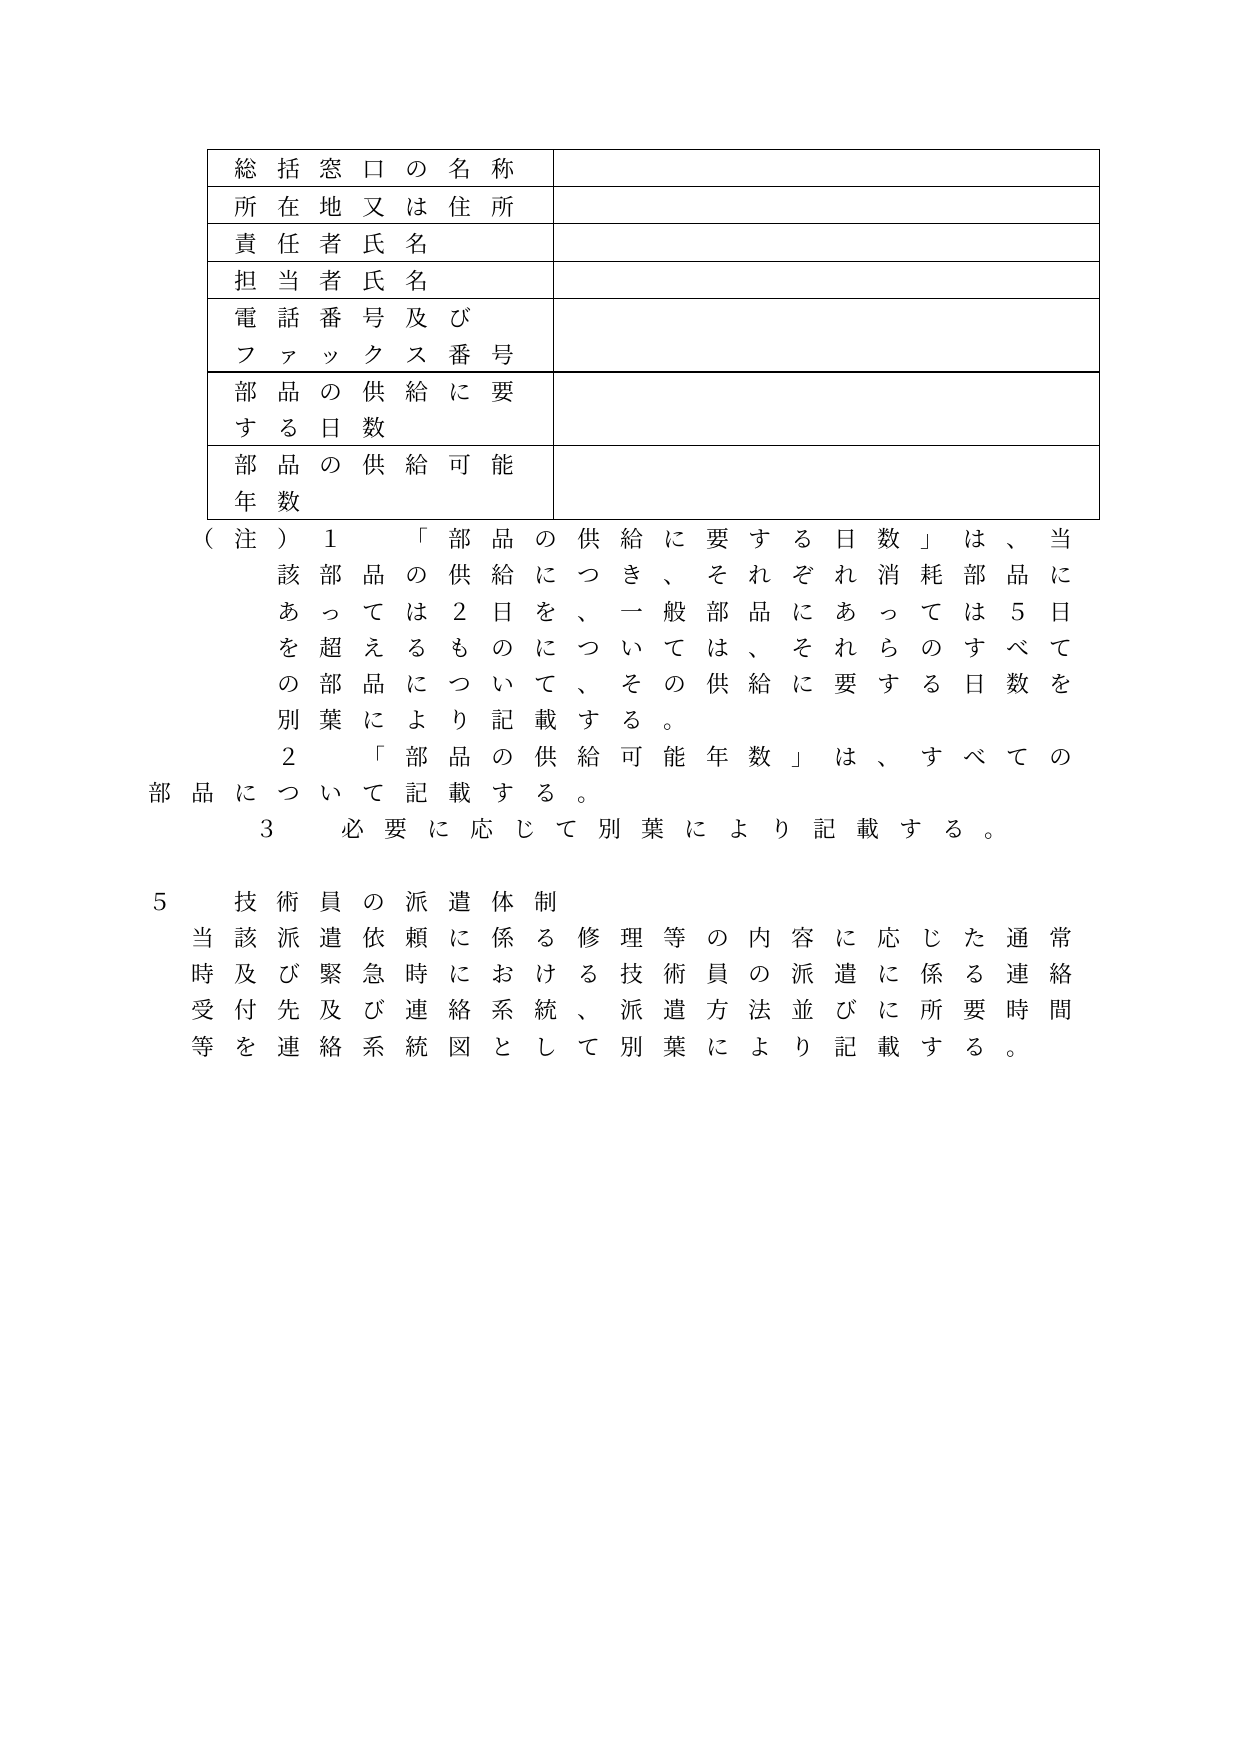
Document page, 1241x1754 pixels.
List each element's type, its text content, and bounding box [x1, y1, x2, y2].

table_cell 部品の供給に要する日数 [208, 373, 553, 445]
table_cell [554, 187, 1099, 223]
table_header [554, 150, 1099, 186]
table_cell [554, 373, 1099, 445]
text （注）１ 「部品の供給に要する日数」は、当該部品の供給につき、それぞれ消耗部品にあっては２日を、一般部品にあっては５日を超えるものについては、それらのすべての部品について、その供給に要する日数を別葉により記載する。 [148, 519, 1092, 737]
table_cell [554, 262, 1099, 298]
text ３ 必要に応じて別葉により記載する。 [148, 809, 1092, 846]
text ５ 技術員の派遣体制 [148, 882, 1092, 918]
table_cell 担当者氏名 [208, 262, 553, 298]
text 当該派遣依頼に係る修理等の内容に応じた通常時及び緊急時における技術員の派遣に係る連絡受付先及び連絡系統、派遣方法並びに所要時間等を連絡系統図として別葉により記載する。 [148, 918, 1102, 1063]
text ２ 「部品の供給可能年数」は、すべての部品について記載する。 [148, 737, 1092, 809]
table_cell 所在地又は住所 [208, 187, 553, 223]
table_cell 責任者氏名 [208, 224, 553, 261]
table_header 総括窓口の名称 [208, 150, 553, 186]
table_cell [554, 224, 1099, 261]
table_cell [554, 446, 1099, 518]
table_cell [554, 299, 1099, 371]
table_cell 電話番号及びファックス番号 [208, 299, 553, 371]
table_cell 部品の供給可能年数 [208, 446, 553, 518]
